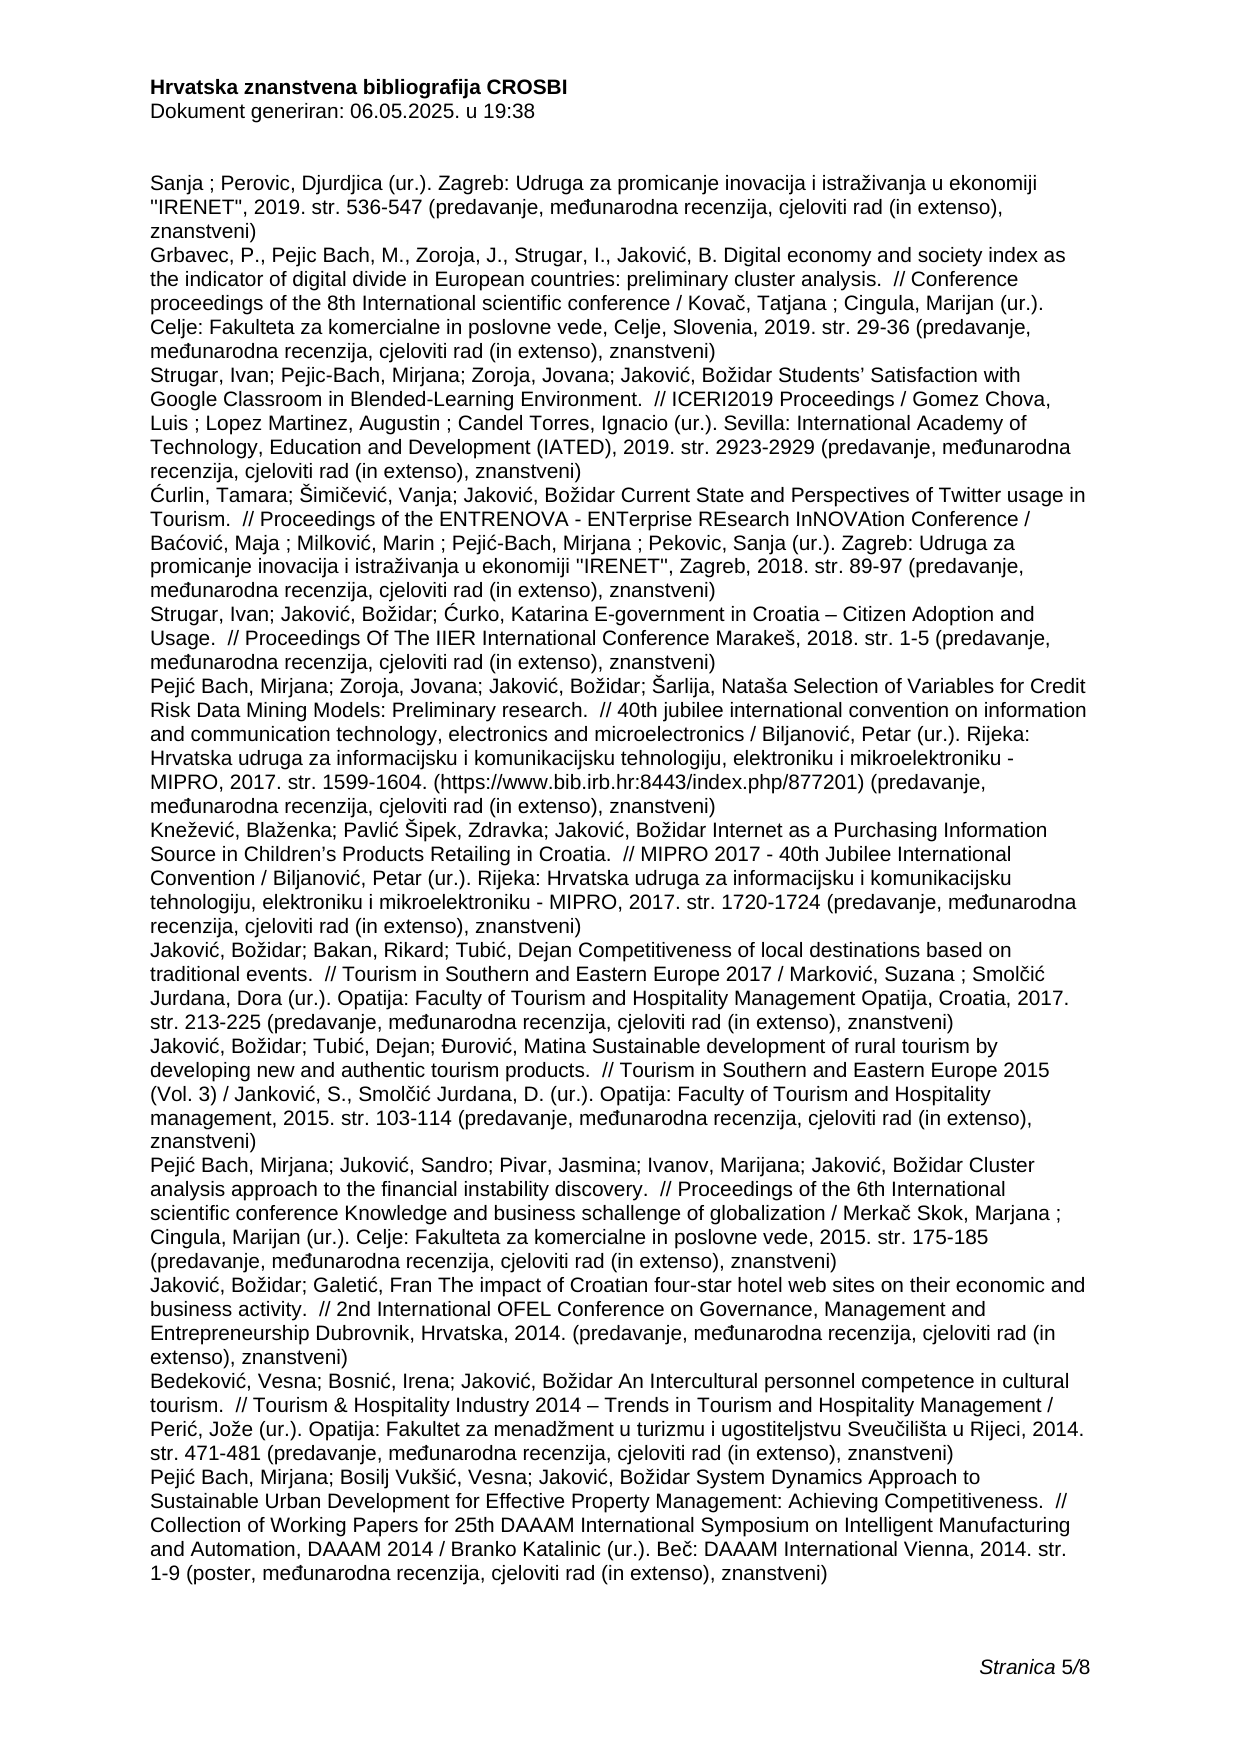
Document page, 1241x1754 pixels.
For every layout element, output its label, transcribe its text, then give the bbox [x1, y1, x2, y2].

text Jaković, Božidar; Tubić, Dejan; Đurović, Matina [150, 1033, 1090, 1153]
text Strugar, Ivan; Pejic-Bach, Mirjana; Zoroja, Jovana; Jaković, Božidar [150, 363, 1090, 482]
text Knežević, Blaženka; Pavlić Šipek, Zdravka; Jaković, Božidar [150, 818, 1090, 938]
text Pejić Bach, Mirjana; Bosilj Vukšić, Vesna; Jaković, Božidar [150, 1465, 1090, 1584]
text Jaković, Božidar; Bakan, Rikard; Tubić, Dejan [150, 938, 1090, 1033]
text Jaković, Božidar; Galetić, Fran [150, 1273, 1090, 1369]
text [150, 171, 1090, 243]
text Grbavec, P., Pejic Bach, M., Zoroja, J., Strugar, I., Jaković, B. [150, 243, 1090, 363]
text Bedeković, Vesna; Bosnić, Irena; Jaković, Božidar [150, 1369, 1090, 1465]
text Pejić Bach, Mirjana; Zoroja, Jovana; Jaković, Božidar; Šarlija, Nataša [150, 674, 1090, 818]
text Ćurlin, Tamara; Šimičević, Vanja; Jaković, Božidar [150, 482, 1090, 602]
text Pejić Bach, Mirjana; Juković, Sandro; Pivar, Jasmina; Ivanov, Marijana; Jaković, Božidar [150, 1153, 1090, 1273]
text Strugar, Ivan; Jaković, Božidar; Ćurko, Katarina [150, 602, 1090, 674]
